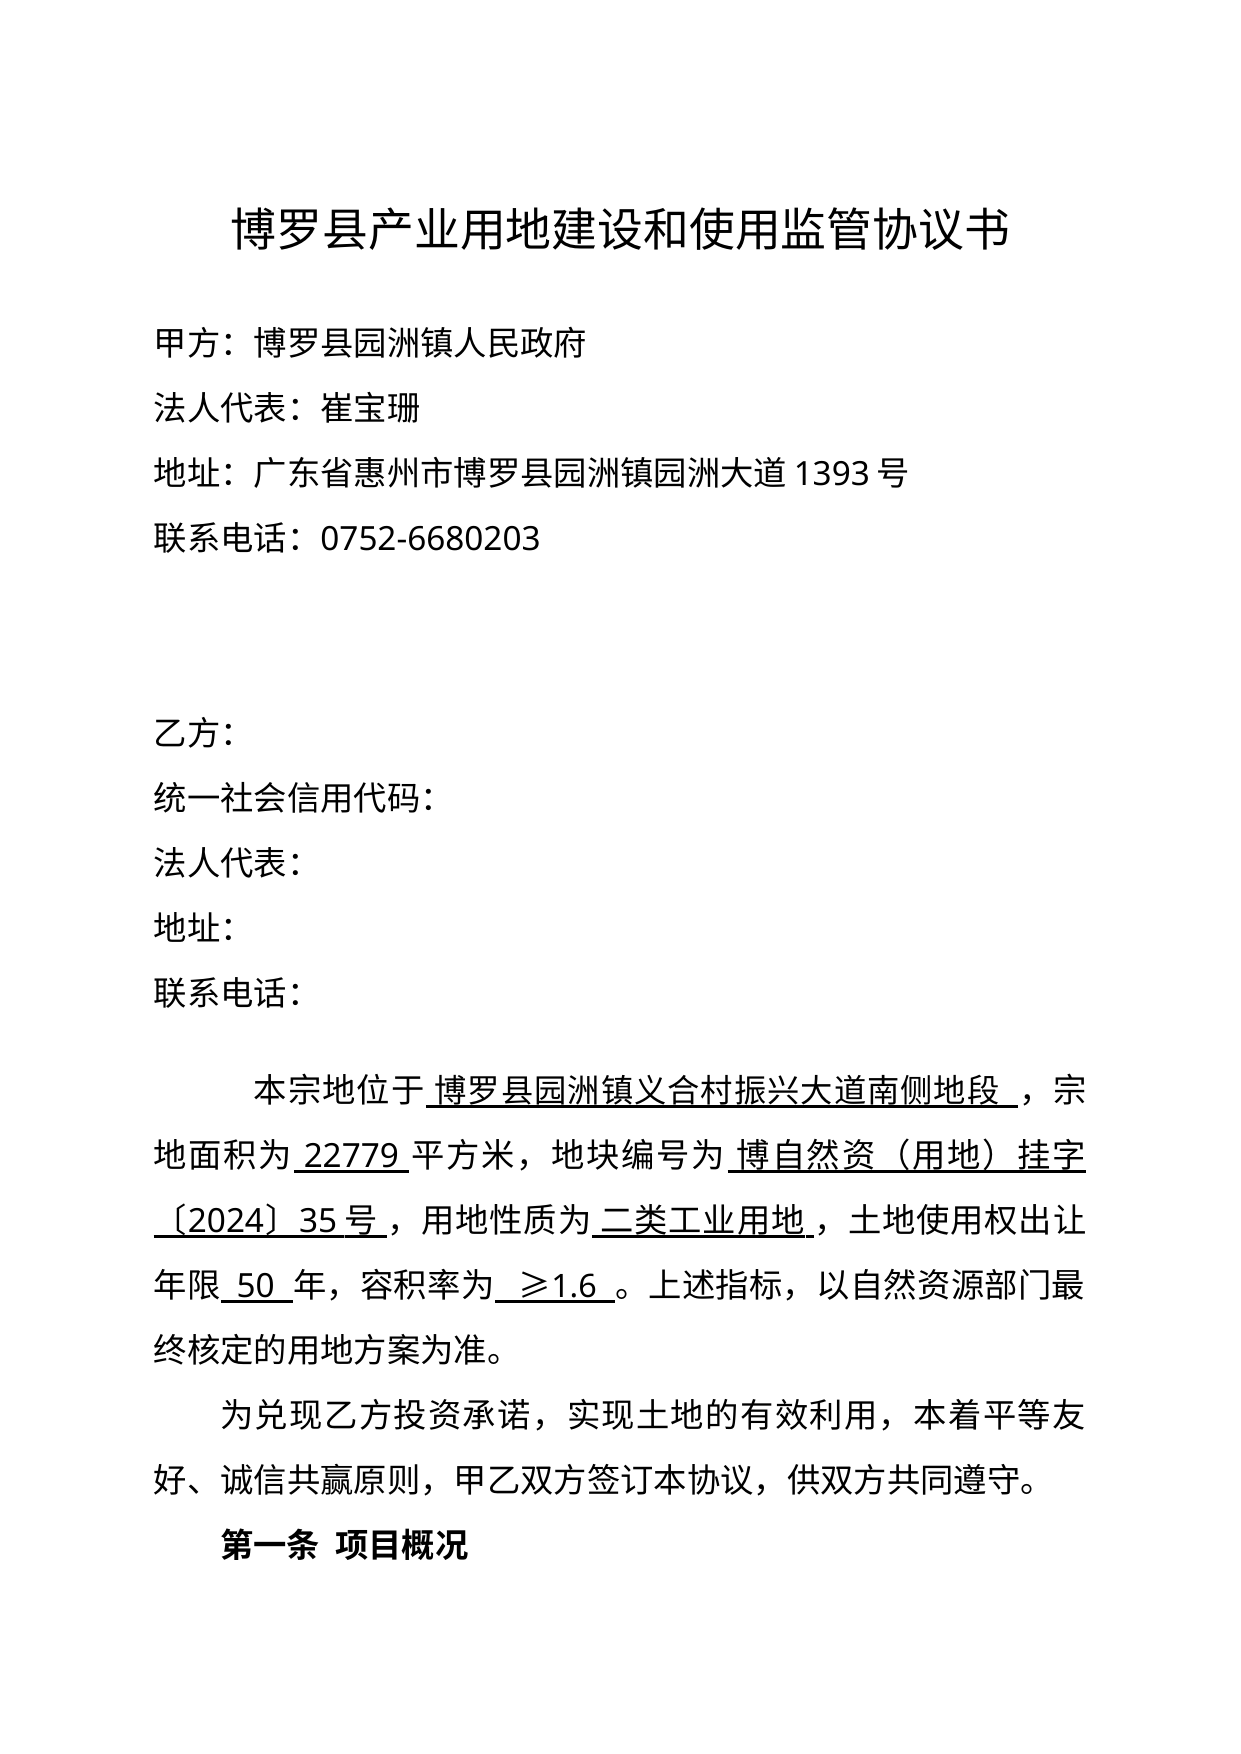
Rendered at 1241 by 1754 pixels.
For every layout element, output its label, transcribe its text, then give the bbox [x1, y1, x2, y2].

text 甲方：博罗县园洲镇人民政府 法人代表：崔宝珊 地址：广东省惠州市博罗县园洲镇园洲大道1393号 联系电话：0752-6680203 [153, 308, 1087, 568]
text 统一社会信用代码： [153, 763, 1087, 828]
text 乙方： [153, 568, 1087, 763]
text 为兑现乙方投资承诺，实现土地的有效利用，本着平等友好、诚信共赢原则，甲乙双方签订本协议，供双方共同遵守。 [153, 1381, 1087, 1511]
text 第一条 项目概况 [220, 1511, 1087, 1576]
text 本宗地位于 博罗县园洲镇义合村振兴大道南侧地段 ，宗地面积为 22779 平方米，地块编号为 博自然资（用地）挂字〔2024〕35号 ，用地性质为 二类工业用地 ，土地使用权出让年限 50 年，容积率为 ≥1.6 。上述指标，以自然资源部门最终核定的用地方案为准。 [153, 1056, 1087, 1381]
text 地址： [153, 893, 1087, 958]
text 联系电话： [153, 958, 1087, 1056]
text 法人代表： [153, 828, 1087, 893]
text 博罗县产业用地建设和使用监管协议书 [153, 178, 1087, 276]
